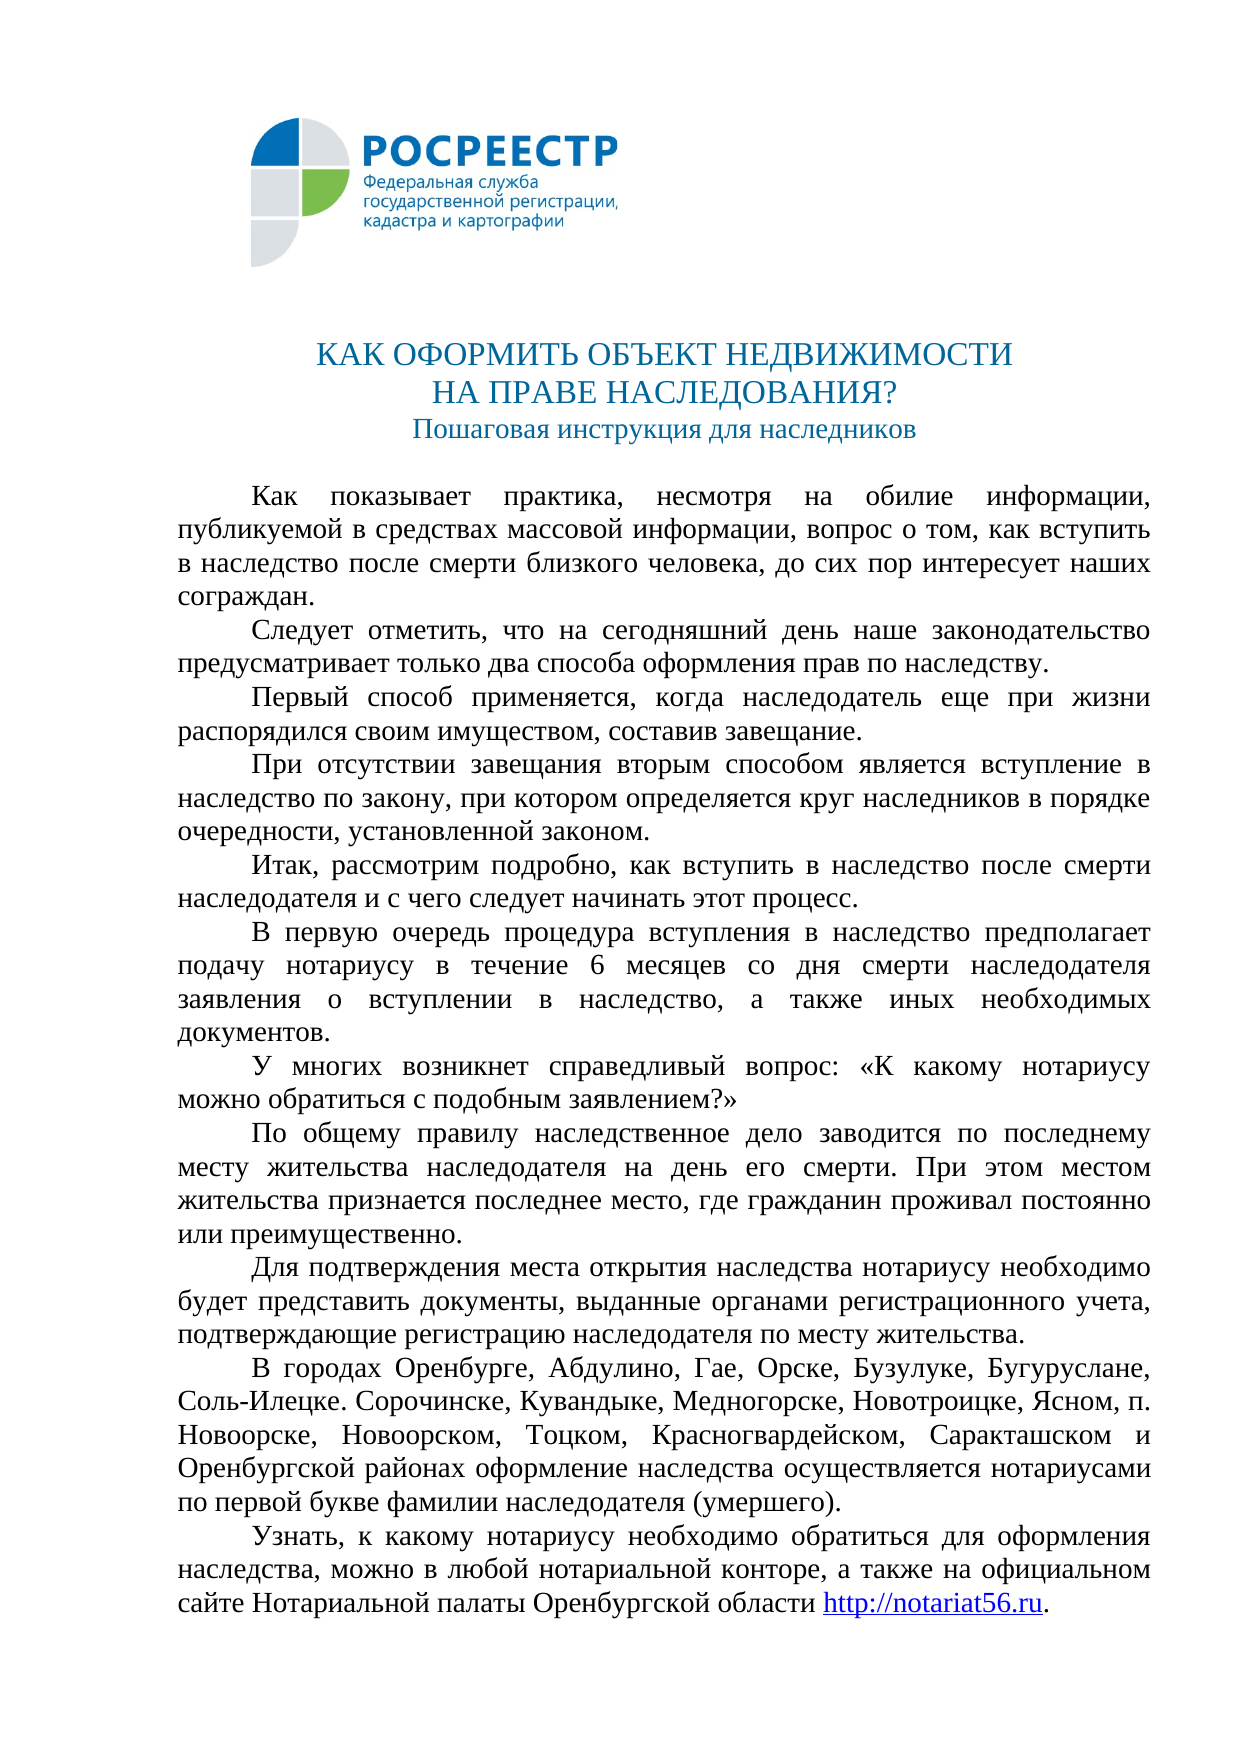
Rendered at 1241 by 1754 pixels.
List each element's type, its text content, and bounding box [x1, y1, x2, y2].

text Следует отметить, что на сегодняшний день наше законодательство предусматривает только два способа оформления прав по наследству. [177, 612, 1152, 679]
text Узнать, к какому нотариусу необходимо обратиться для оформления наследства, можно в любой нотариальной конторе, а также на официальном сайте Нотариальной палаты Оренбургской области http://notariat56.ru. [177, 1518, 1152, 1618]
picture [251, 118, 618, 267]
text Для подтверждения места открытия наследства нотариусу необходимо будет представить документы, выданные органами регистрационного учета, подтверждающие регистрацию наследодателя по месту жительства. [177, 1249, 1152, 1350]
text Итак, рассмотрим подробно, как вступить в наследство после смерти наследодателя и с чего следует начинать этот процесс. [177, 847, 1152, 914]
text У многих возникнет справедливый вопрос: «К какому нотариусу можно обратиться с подобным заявлением?» [177, 1048, 1152, 1115]
text В первую очередь процедура вступления в наследство предполагает подачу нотариусу в течение 6 месяцев со дня смерти наследодателя заявления о вступлении в наследство, а также иных необходимых документов. [177, 914, 1152, 1048]
text Первый способ применяется, когда наследодатель еще при жизни распорядился своим имуществом, составив завещание. [177, 679, 1152, 746]
text Как показывает практика, несмотря на обилие информации, публикуемой в средствах массовой информации, вопрос о том, как вступить в наследство после смерти близкого человека, до сих пор интересует наших сограждан. [177, 478, 1152, 612]
text КАК ОФОРМИТЬ ОБЪЕКТ НЕДВИЖИМОСТИ НА ПРАВЕ НАСЛЕДОВАНИЯ? [177, 334, 1152, 411]
text По общему правилу наследственное дело заводится по последнему месту жительства наследодателя на день его смерти. При этом местом жительства признается последнее место, где гражданин проживал постоянно или преимущественно. [177, 1115, 1152, 1249]
text В городах Оренбурге, Абдулино, Гае, Орске, Бузулуке, Бугуруслане, Соль-Илецке. Сорочинске, Кувандыке, Медногорске, Новотроицке, Ясном, п. Новоорске, Новоорском, Тоцком, Красногвардейском, Саракташском и Оренбургской районах оформление наследства осуществляется нотариусами по первой букве фамилии наследодателя (умершего). [177, 1350, 1152, 1518]
text При отсутствии завещания вторым способом является вступление в наследство по закону, при котором определяется круг наследников в порядке очередности, установленной законом. [177, 746, 1152, 847]
text Пошаговая инструкция для наследников [177, 411, 1152, 444]
